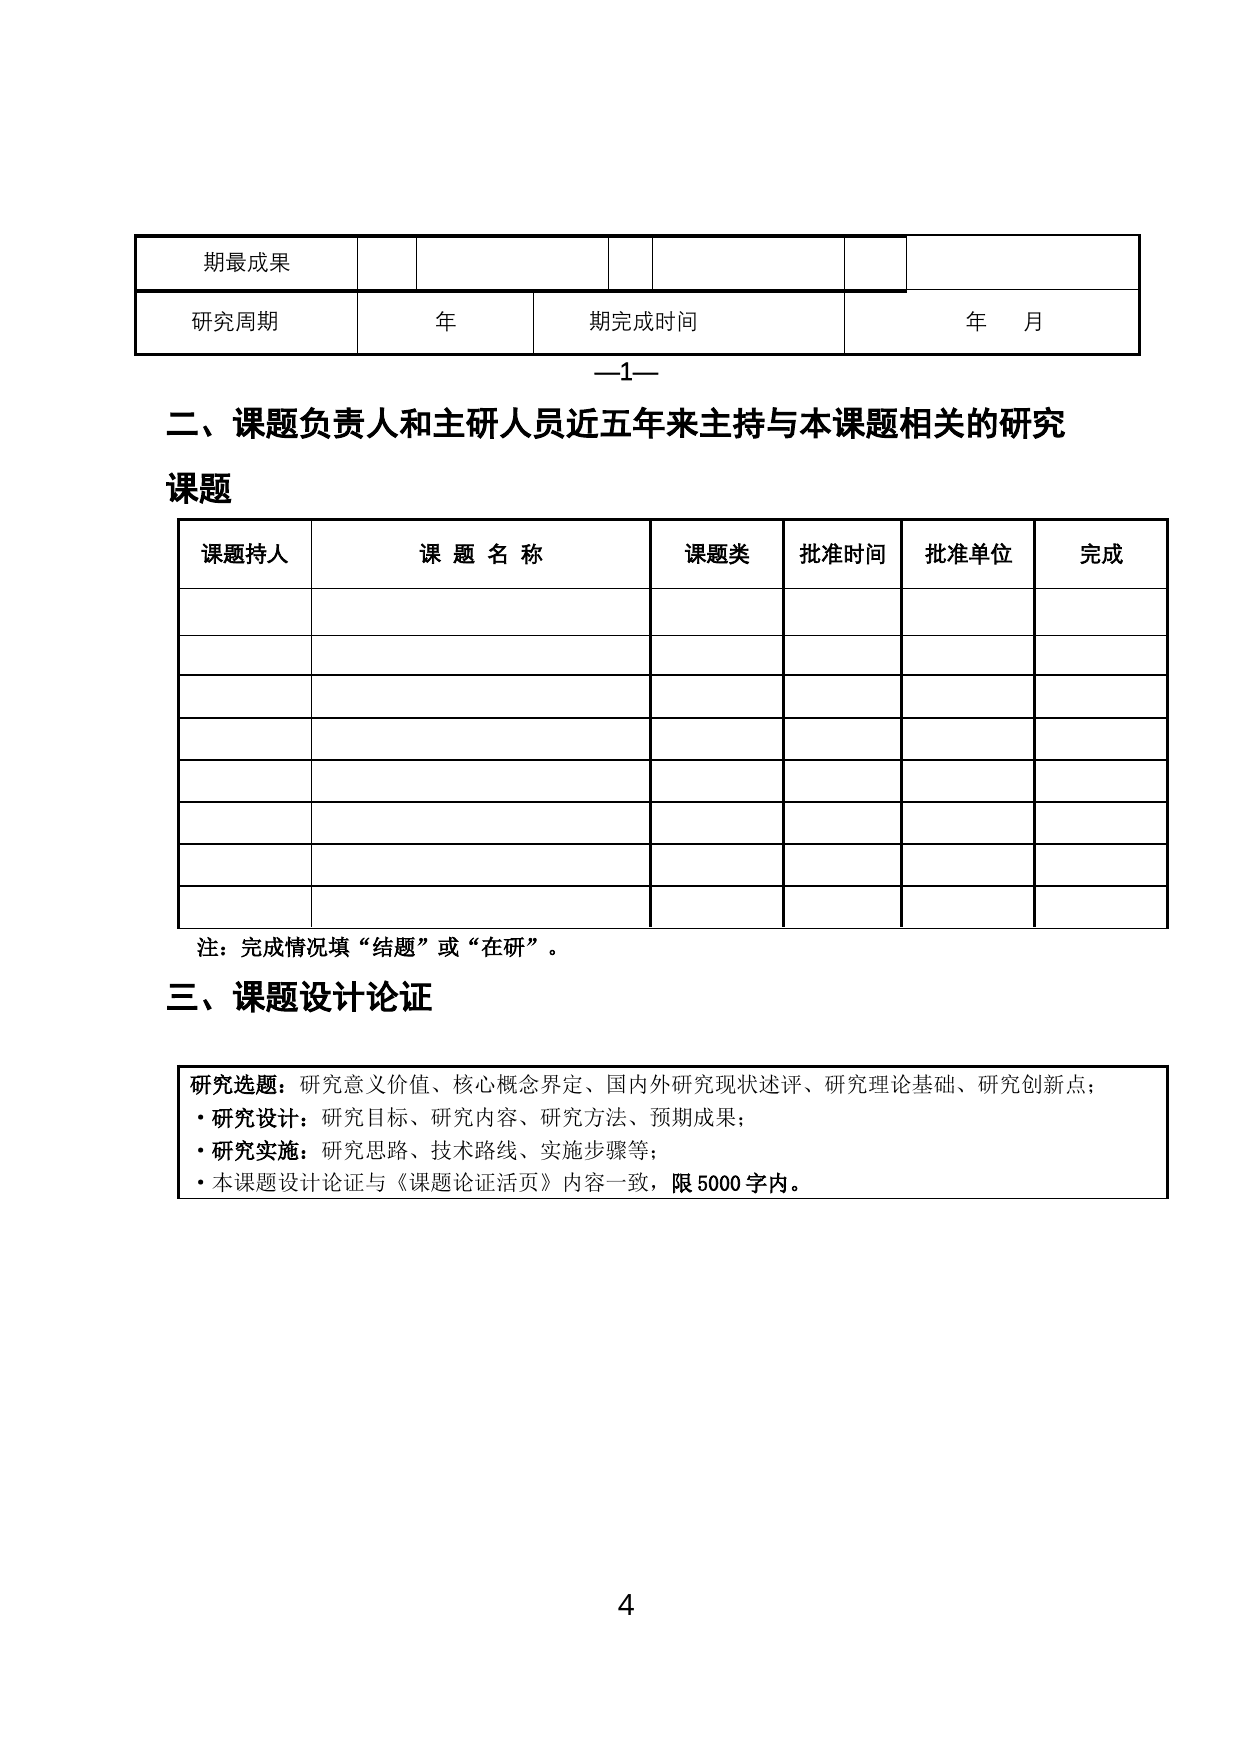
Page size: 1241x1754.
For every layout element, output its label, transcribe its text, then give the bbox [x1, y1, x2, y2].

table_cell [652, 676, 782, 717]
table_header 批准时间 [785, 521, 900, 588]
table_cell [180, 676, 311, 717]
table_cell [1036, 676, 1166, 717]
table_cell [903, 636, 1033, 674]
text 注：完成情况填“结题”或“在研”。 [165, 929, 1006, 961]
table_cell [903, 887, 1033, 927]
table_header 课题类别 [652, 521, 782, 588]
table_cell 年 月 [845, 290, 1138, 352]
table_header 课 题 名 称 [312, 521, 649, 588]
table_cell [903, 676, 1033, 717]
table_cell [417, 238, 608, 289]
table_cell [1036, 887, 1166, 927]
table_cell [652, 719, 782, 759]
table_header 课题主持人 [180, 521, 311, 588]
table_cell [312, 761, 649, 801]
table_cell [312, 845, 649, 885]
table_cell [903, 845, 1033, 885]
table_cell [785, 845, 900, 885]
table_cell [312, 719, 649, 759]
table_cell [785, 761, 900, 801]
table_cell 预期最终成果 [137, 238, 357, 289]
table_cell [652, 845, 782, 885]
table_cell [1036, 803, 1166, 843]
table_cell [785, 636, 900, 674]
table_cell [903, 803, 1033, 843]
table_cell [609, 238, 652, 289]
table_cell 年 [358, 293, 533, 352]
table_cell [312, 636, 649, 674]
table_cell [785, 803, 900, 843]
table_cell [652, 636, 782, 674]
table_cell [785, 676, 900, 717]
table_cell [652, 887, 782, 927]
table_cell [652, 803, 782, 843]
table_cell [652, 589, 782, 635]
table_cell [180, 845, 311, 885]
table_cell [785, 719, 900, 759]
table_cell [1036, 589, 1166, 635]
table_cell [1036, 719, 1166, 759]
table_cell [180, 719, 311, 759]
table_header ·研究选题：研究意义价值、核心概念界定、国内外研究现状述评、研究理论基础、研究创新点； ·研究设计：研究目标、研究内容、研究方法、预期成果； ·研究实施：研究思路、技术路线、实施步骤等； ·本课题设计论证与《课题论证活页》内容一致，限5000字内。 [180, 1068, 1166, 1198]
table_cell [1036, 761, 1166, 801]
table_cell [1036, 845, 1166, 885]
table_cell [180, 761, 311, 801]
table_cell [180, 803, 311, 843]
table_cell [845, 238, 906, 289]
table_cell [903, 761, 1033, 801]
table_cell [785, 589, 900, 635]
table_cell [653, 238, 844, 289]
table_cell [903, 719, 1033, 759]
table_cell 预期完成时间 [534, 293, 844, 352]
text 三、课题设计论证 [165, 961, 1087, 1026]
table_cell [785, 887, 900, 927]
table_cell [180, 636, 311, 674]
table_cell [652, 761, 782, 801]
text —1— [165, 356, 1087, 388]
table_cell [180, 887, 311, 927]
text 二、课题负责人和主研人员近五年来主持与本课题相关的研究课题 [165, 388, 1087, 518]
table_cell [1036, 636, 1166, 674]
table_cell 研究周期 [137, 293, 357, 352]
table_cell [180, 589, 311, 635]
table_cell [358, 238, 416, 289]
table_header 完成情况 [1036, 521, 1166, 588]
table_cell [312, 887, 649, 927]
table_cell [907, 236, 1138, 289]
table_header 批准单位 [903, 521, 1033, 588]
table_cell [312, 676, 649, 717]
table_cell [312, 589, 649, 635]
table_cell [903, 589, 1033, 635]
table_cell [312, 803, 649, 843]
